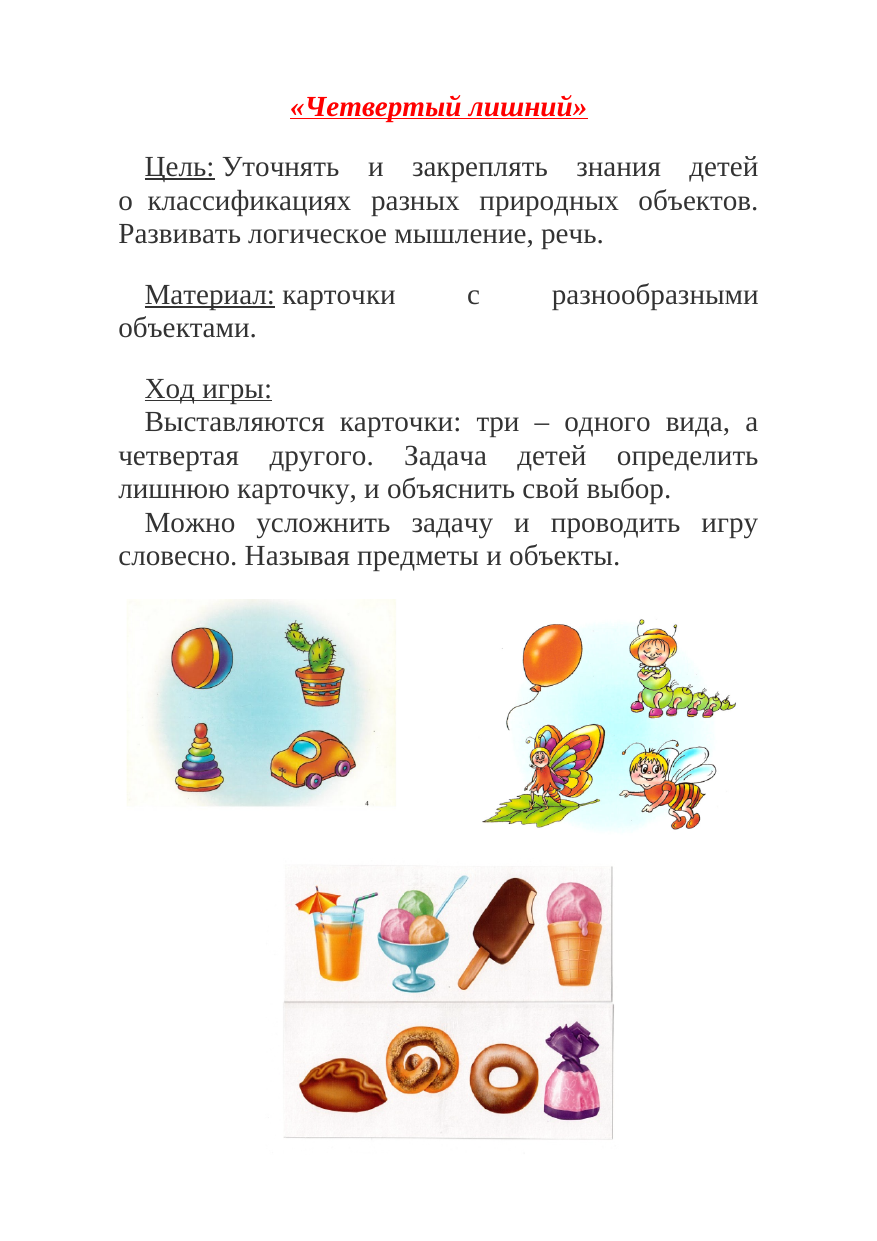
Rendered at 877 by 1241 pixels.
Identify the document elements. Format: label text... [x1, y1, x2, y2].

text Выставляются карточки: три – одного вида, а четвертая другого. Задача детей определить лишнюю карточку, и объяснить свой выбор. [118, 404, 759, 505]
picture [261, 858, 619, 1155]
text Материал: карточки с разнообразными объектами. [118, 277, 759, 344]
text «Четвертый лишний» [118, 89, 759, 122]
text Ход игры: [118, 371, 759, 404]
picture [478, 607, 748, 845]
text Цель: Уточнять и закреплять знания детей о классификациях разных природных объектов. Развивать логическое мышление, речь. [118, 149, 759, 250]
picture [126, 599, 397, 811]
text Можно усложнить задачу и проводить игру словесно. Называя предметы и объекты. [118, 505, 759, 572]
